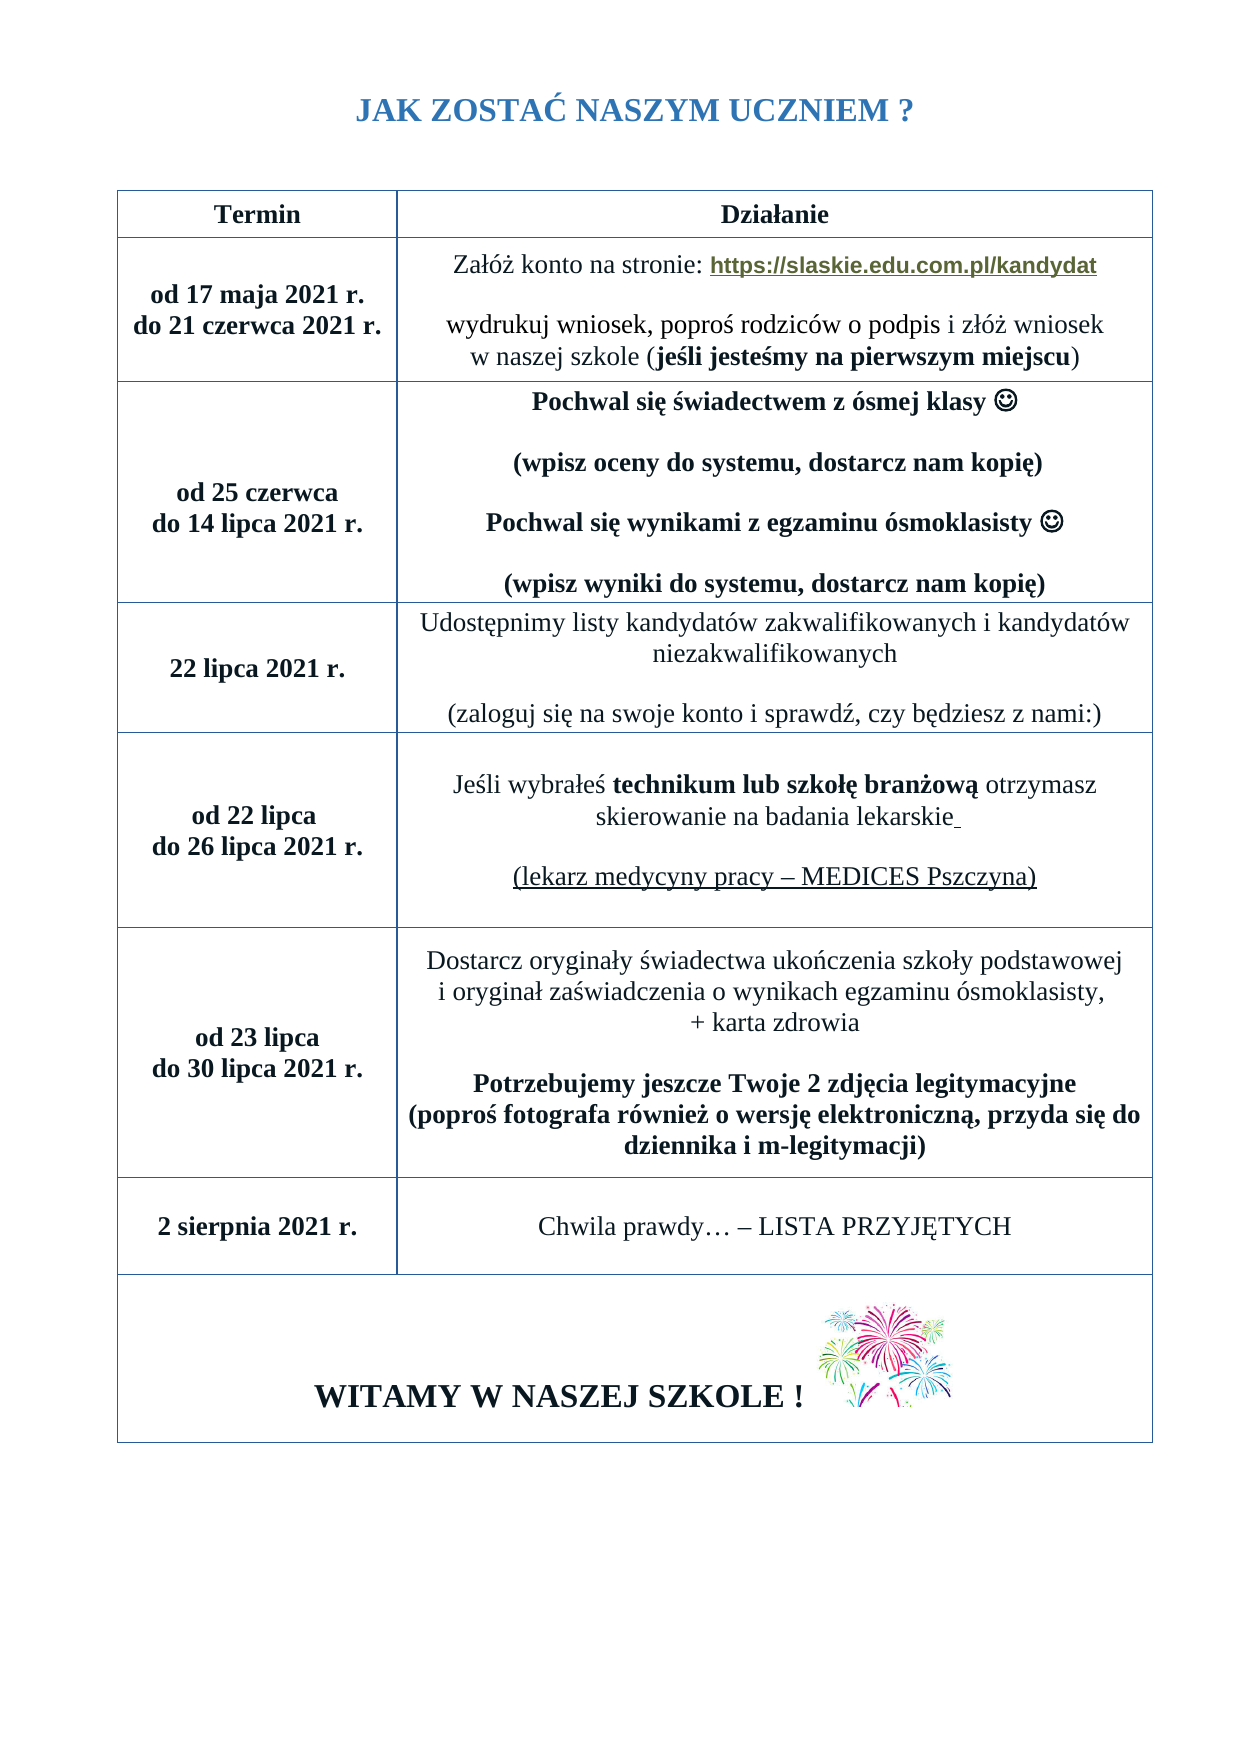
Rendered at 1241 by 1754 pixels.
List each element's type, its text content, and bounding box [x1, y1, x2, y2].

table_cell Jeśli wybrałeś technikum lub szkołę branżową otrzymasz skierowanie na badania lekarskie (lekarz medycyny pracy – MEDICES Pszczyna) [398, 733, 1152, 927]
text JAK ZOSTAĆ NASZYM UCZNIEM ? [148, 91, 1122, 129]
table_cell od 17 maja 2021 r. do 21 czerwca 2021 r. [118, 238, 396, 381]
table_cell Dostarcz oryginały świadectwa ukończenia szkoły podstawowej i oryginał zaświadczenia o wynikach egzaminu ósmoklasisty, + karta zdrowia Potrzebujemy jeszcze Twoje 2 zdjęcia legitymacyjne (poproś fotografa również o wersję elektroniczną, przyda się do dziennika i m-legitymacji) [398, 928, 1152, 1176]
table_header Działanie [398, 191, 1152, 237]
table_cell od 22 lipca do 26 lipca 2021 r. [118, 733, 396, 927]
table_cell WITAMY W NASZEJ SZKOLE ! [118, 1275, 1152, 1442]
table_cell Załóż konto na stronie: https://slaskie.edu.com.pl/kandydat wydrukuj wniosek, poproś rodziców o podpis i złóż wniosek w naszej szkole (jeśli jesteśmy na pierwszym miejscu) [398, 238, 1152, 381]
table_cell 22 lipca 2021 r. [118, 603, 396, 732]
table_cell Chwila prawdy… – LISTA PRZYJĘTYCH [398, 1178, 1152, 1274]
table_cell Udostępnimy listy kandydatów zakwalifikowanych i kandydatów niezakwalifikowanych (zaloguj się na swoje konto i sprawdź, czy będziesz z nami:) [398, 603, 1152, 732]
picture [812, 1302, 957, 1407]
table_cell od 25 czerwca do 14 lipca 2021 r. [118, 382, 396, 601]
table_header Termin [118, 191, 396, 237]
table_cell 2 sierpnia 2021 r. [118, 1178, 396, 1274]
table_cell Pochwal się świadectwem z ósmej klasy (wpisz oceny do systemu, dostarcz nam kopię) Pochwal się wynikami z egzaminu ósmoklasisty (wpisz wyniki do systemu, dostarcz nam kopię) [398, 382, 1152, 601]
table_cell od 23 lipca do 30 lipca 2021 r. [118, 928, 396, 1176]
